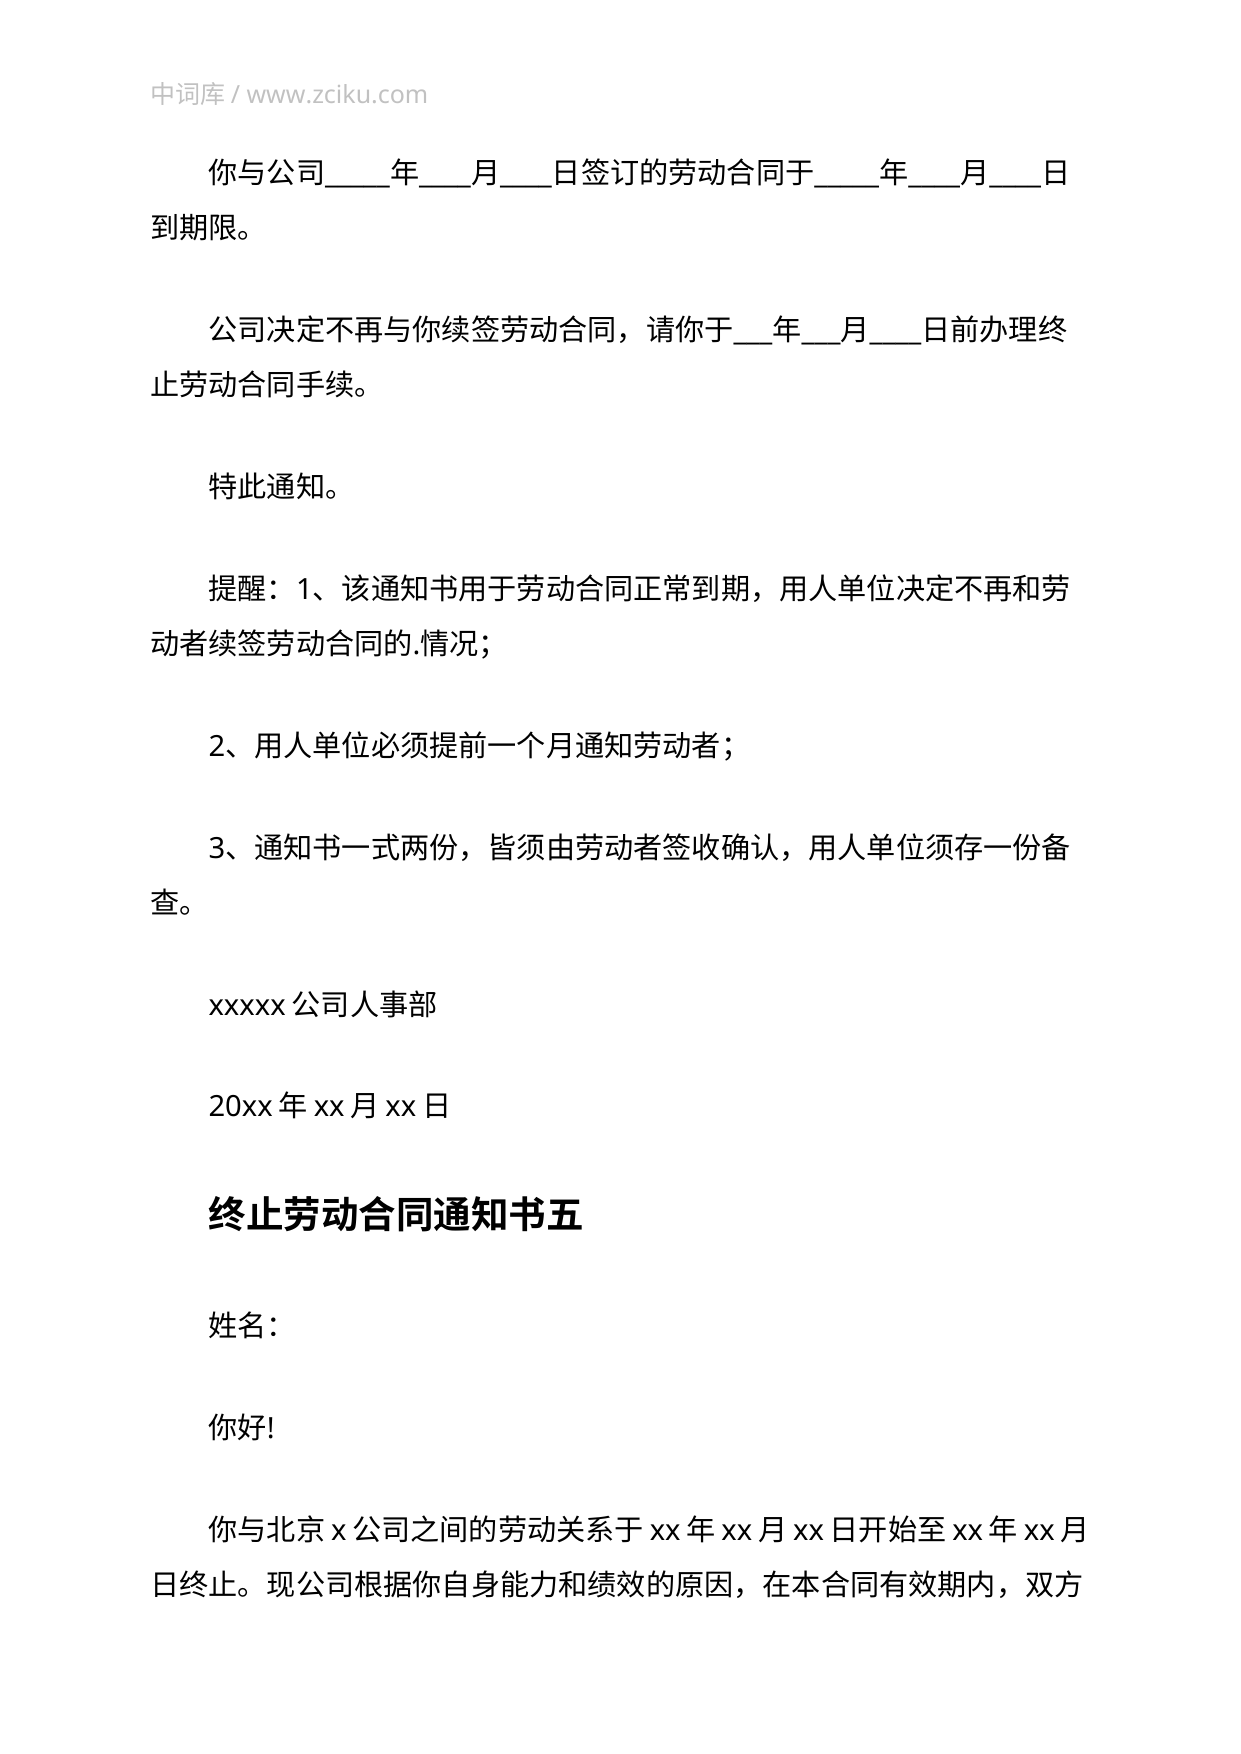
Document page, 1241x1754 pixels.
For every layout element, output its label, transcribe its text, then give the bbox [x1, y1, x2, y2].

text 3、通知书一式两份，皆须由劳动者签收确认，用人单位须存一份备查。 [150, 824, 1090, 922]
text 提醒：1、该通知书用于劳动合同正常到期，用人单位决定不再和劳动者续签劳动合同的.情况； [150, 565, 1090, 663]
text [150, 1506, 1090, 1603]
text xxxxx公司人事部 [150, 981, 1090, 1023]
text 2、用人单位必须提前一个月通知劳动者； [150, 722, 1090, 765]
text 终止劳动合同通知书五 [150, 1185, 1090, 1239]
text 20xx年xx月xx日 [150, 1083, 1090, 1125]
text 你与公司_____年____月____日签订的劳动合同于_____年____月____日到期限。 [150, 150, 1090, 247]
text 公司决定不再与你续签劳动合同，请你于___年___月____日前办理终止劳动合同手续。 [150, 307, 1090, 404]
text 特此通知。 [150, 463, 1090, 506]
text 你好! [150, 1404, 1090, 1447]
text 姓名： [150, 1302, 1090, 1345]
